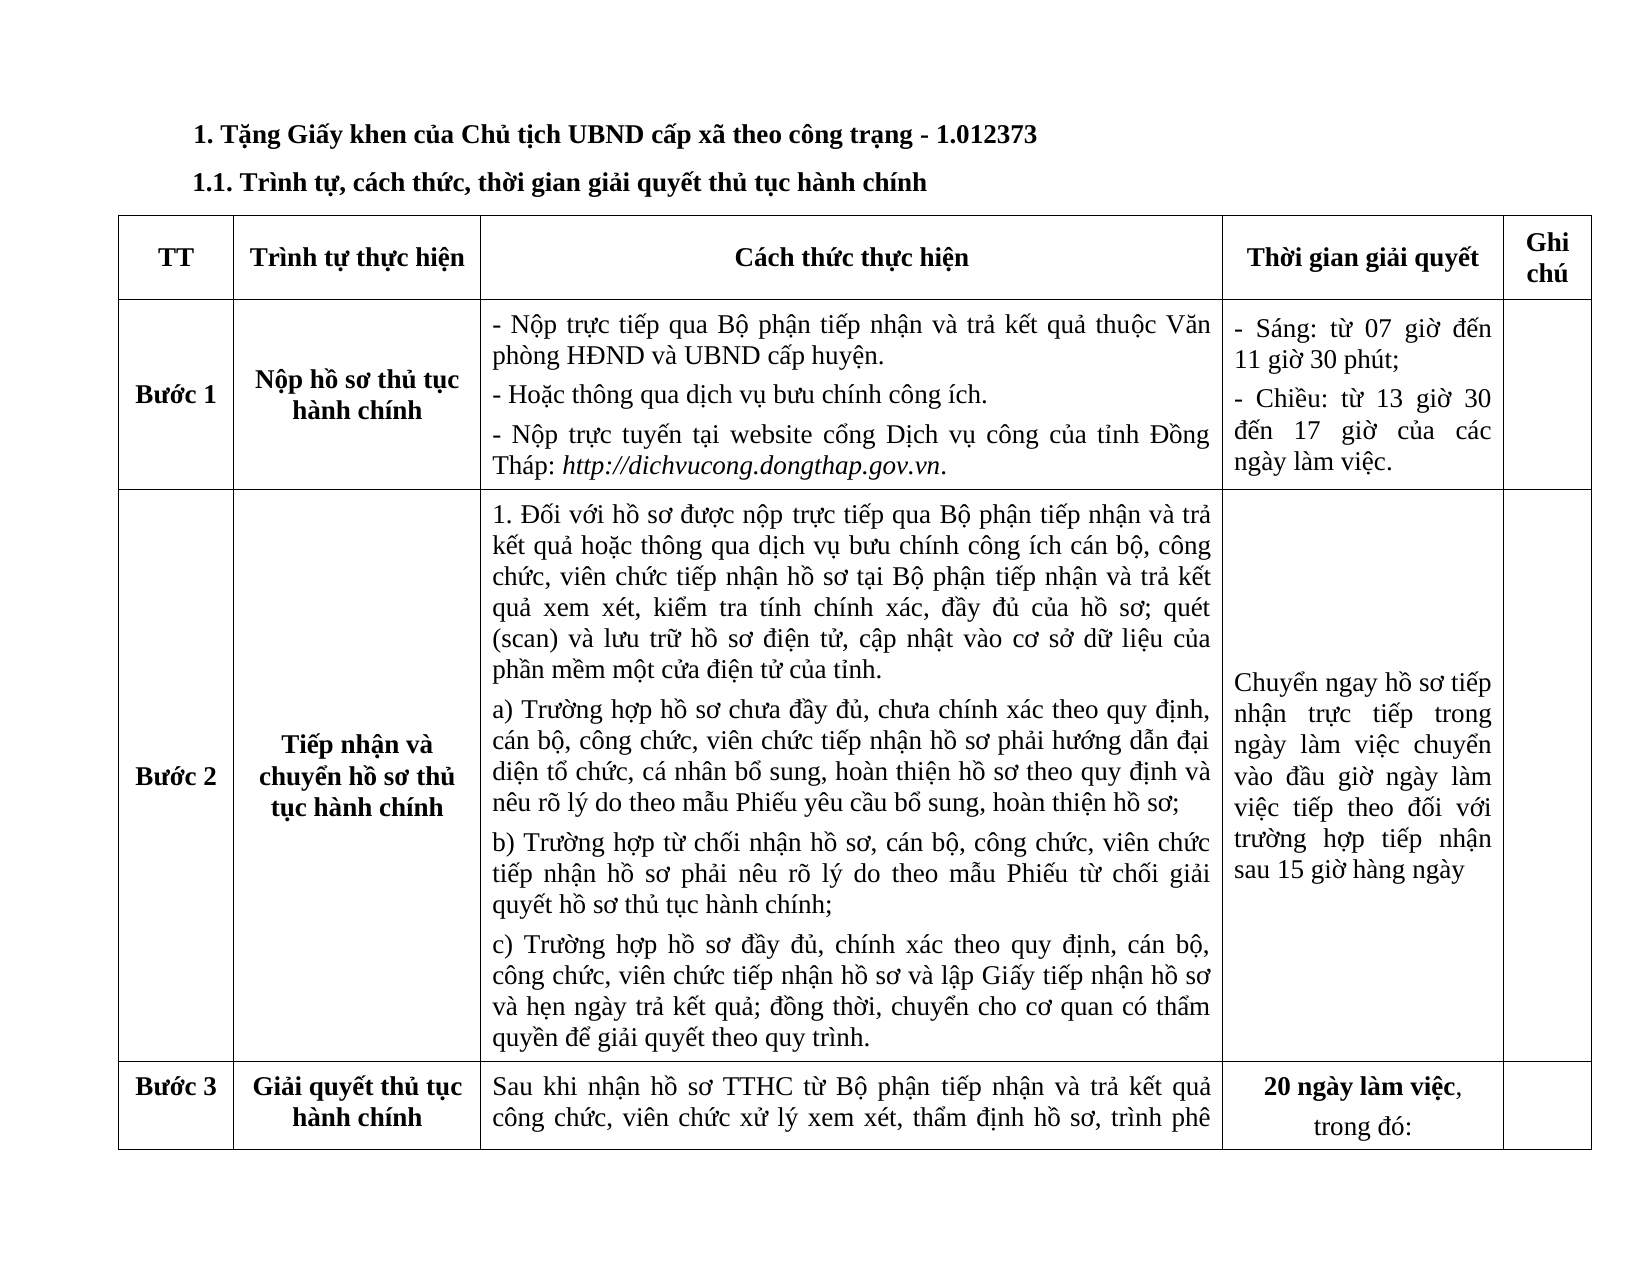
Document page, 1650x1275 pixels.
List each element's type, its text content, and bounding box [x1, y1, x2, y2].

table_cell Bước 3 [119, 1062, 233, 1149]
table_cell - Nộp trực tiếp qua Bộ phận tiếp nhận và trả kết quả thuộc Văn phòng HĐND và UBND cấp huyện. - Hoặc thông qua dịch vụ bưu chính công ích. - Nộp trực tuyến tại website cổng Dịch vụ công của tỉnh Đồng Tháp: http://dichvucong.dongthap.gov.vn. [481, 300, 1222, 488]
table_header Trình tự thực hiện [234, 216, 480, 298]
table_cell [1504, 300, 1591, 488]
table_cell 1. Đối với hồ sơ được nộp trực tiếp qua Bộ phận tiếp nhận và trả kết quả hoặc thông qua dịch vụ bưu chính công ích cán bộ, công chức, viên chức tiếp nhận hồ sơ tại Bộ phận tiếp nhận và trả kết quả xem xét, kiểm tra tính chính xác, đầy đủ của hồ sơ; quét (scan) và lưu trữ hồ sơ điện tử, cập nhật vào cơ sở dữ liệu của phần mềm một cửa điện tử của tỉnh. a) Trường hợp hồ sơ chưa đầy đủ, chưa chính xác theo quy định, cán bộ, công chức, viên chức tiếp nhận hồ sơ phải hướng dẫn đại diện tổ chức, cá nhân bổ sung, hoàn thiện hồ sơ theo quy định và nêu rõ lý do theo mẫu Phiếu yêu cầu bổ sung, hoàn thiện hồ sơ; b) Trường hợp từ chối nhận hồ sơ, cán bộ, công chức, viên chức tiếp nhận hồ sơ phải nêu rõ lý do theo mẫu Phiếu từ chối giải quyết hồ sơ thủ tục hành chính; c) Trường hợp hồ sơ đầy đủ, chính xác theo quy định, cán bộ, công chức, viên chức tiếp nhận hồ sơ và lập Giấy tiếp nhận hồ sơ và hẹn ngày trả kết quả; đồng thời, chuyển cho cơ quan có thẩm quyền để giải quyết theo quy trình. [481, 490, 1222, 1061]
table_cell Bước 1 [119, 300, 233, 488]
table_header TT [119, 216, 233, 298]
table_cell 20 ngày làm việc, trong đó: [1223, 1062, 1503, 1149]
table_cell Nộp hồ sơ thủ tục hành chính [234, 300, 480, 488]
text 1. Tặng Giấy khen của Chủ tịch UBND cấp xã theo công trạng - 1.012373 [118, 118, 1532, 149]
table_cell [481, 1062, 1222, 1149]
table_cell Chuyển ngay hồ sơ tiếp nhận trực tiếp trong ngày làm việc chuyển vào đầu giờ ngày làm việc tiếp theo đối với trường hợp tiếp nhận sau 15 giờ hàng ngày [1223, 490, 1503, 1061]
table_header Ghi chú [1504, 216, 1591, 298]
table_cell [1504, 1062, 1591, 1149]
table_cell - Sáng: từ 07 giờ đến 11 giờ 30 phút; - Chiều: từ 13 giờ 30 đến 17 giờ của các ngày làm việc. [1223, 300, 1503, 488]
table_cell Giải quyết thủ tục hành chính [234, 1062, 480, 1149]
table_header Cách thức thực hiện [481, 216, 1222, 298]
table_cell Tiếp nhận và chuyển hồ sơ thủ tục hành chính [234, 490, 480, 1061]
table_header Thời gian giải quyết [1223, 216, 1503, 298]
table_cell [1504, 490, 1591, 1061]
table_cell Bước 2 [119, 490, 233, 1061]
text 1.1. Trình tự, cách thức, thời gian giải quyết thủ tục hành chính [118, 166, 1532, 197]
